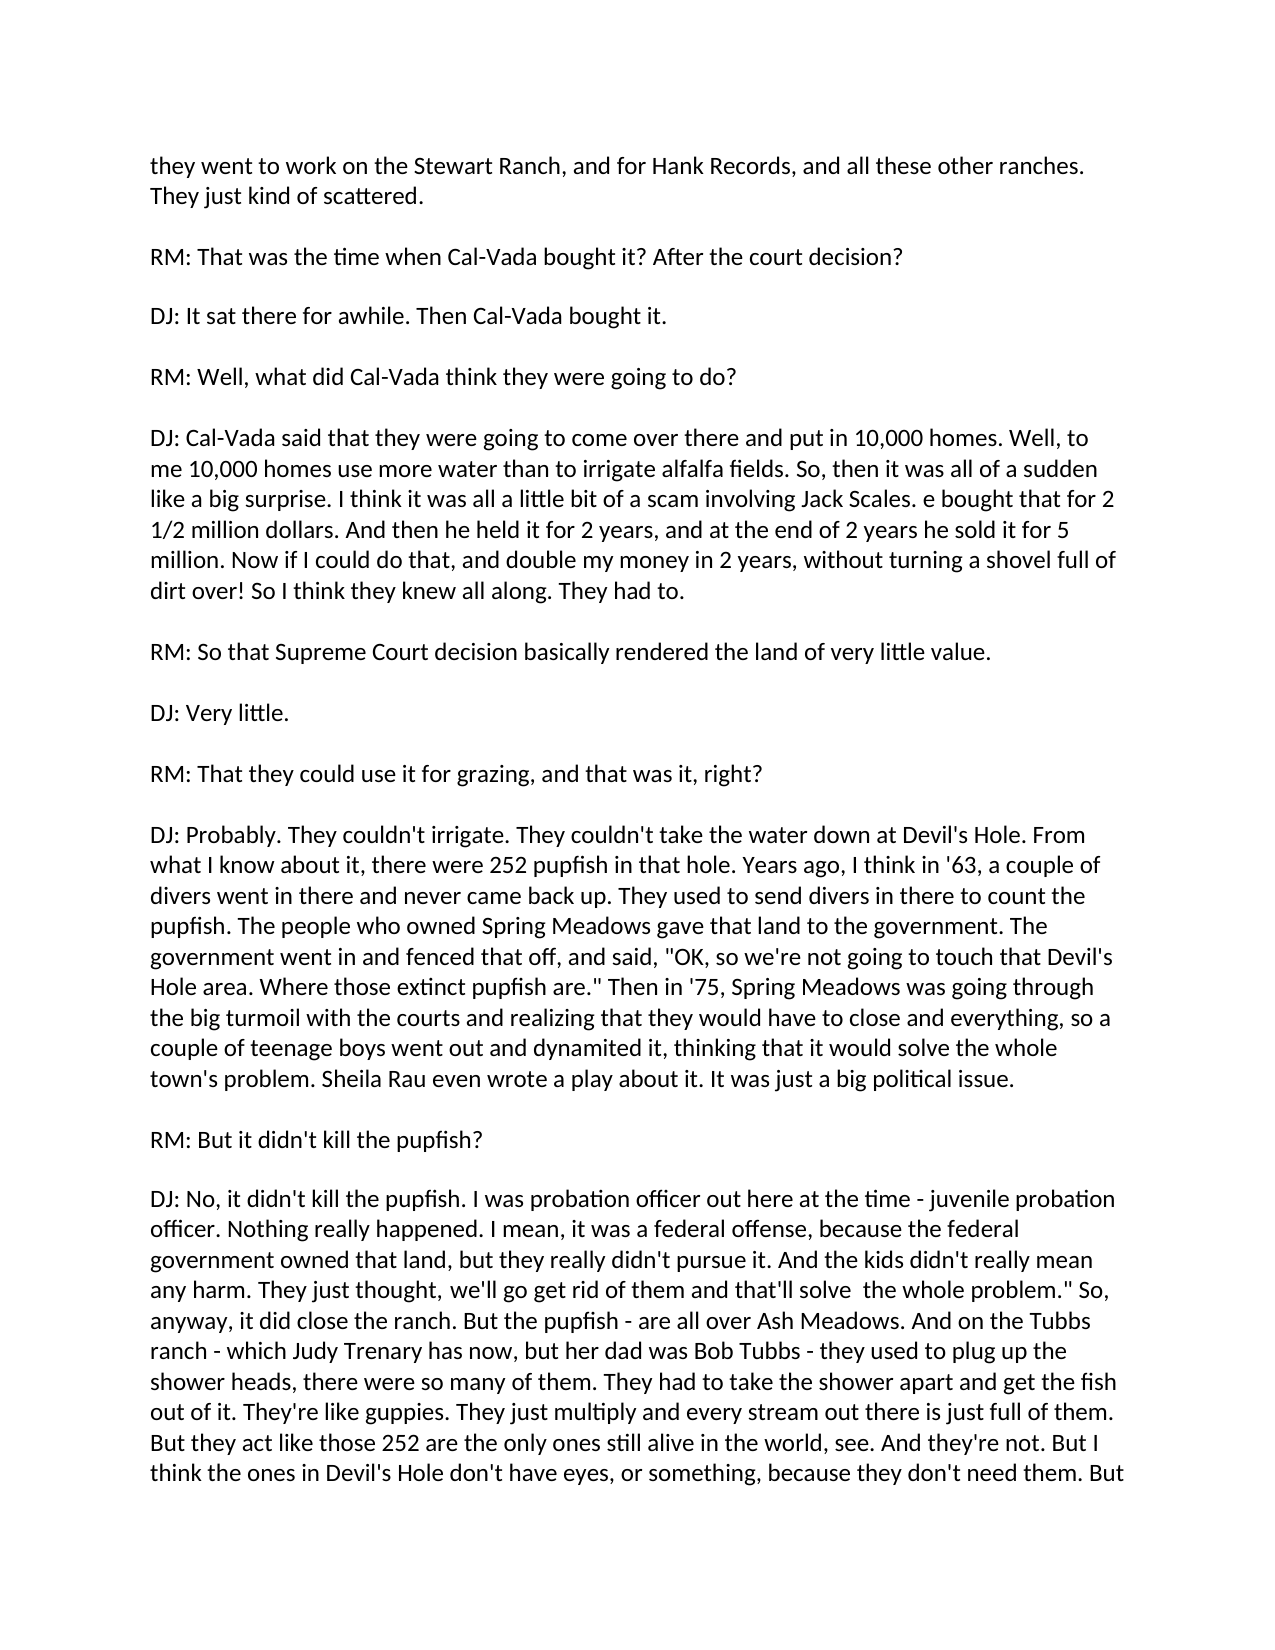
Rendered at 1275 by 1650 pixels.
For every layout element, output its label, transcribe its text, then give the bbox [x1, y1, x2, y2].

text RM: That they could use it for grazing, and that was it, right? [150, 758, 1125, 788]
text RM: But it didn't kill the pupfish? [150, 1124, 1125, 1155]
text DJ: Very little. [150, 697, 1125, 727]
text DJ: It sat there for awhile. Then Cal-Vada bought it. [150, 300, 1125, 331]
text RM: Well, what did Cal-Vada think they were going to do? [150, 361, 1125, 392]
text DJ: Probably. They couldn't irrigate. They couldn't take the water down at Devil's Hole. From what I know about it, there were 252 pupfish in that hole. Years ago, I think in '63, a couple of divers went in there and never came back up. They used to send divers in there to count the pupfish. The people who owned Spring Meadows gave that land to the government. The government went in and fenced that off, and said, "OK, so we're not going to touch that Devil's Hole area. Where those extinct pupfish are." Then in '75, Spring Meadows was going through the big turmoil with the courts and realizing that they would have to close and everything, so a couple of teenage boys went out and dynamited it, thinking that it would solve the whole town's problem. Sheila Rau even wrote a play about it. It was just a big political issue. [150, 819, 1125, 1094]
text RM: That was the time when Cal-Vada bought it? After the court decision? [150, 242, 1125, 272]
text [150, 150, 1125, 211]
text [150, 1183, 1125, 1488]
text DJ: Cal-Vada said that they were going to come over there and put in 10,000 homes. Well, to me 10,000 homes use more water than to irrigate alfalfa fields. So, then it was all of a sudden like a big surprise. I think it was all a little bit of a scam involving Jack Scales. e bought that for 2 1/2 million dollars. And then he held it for 2 years, and at the end of 2 years he sold it for 5 million. Now if I could do that, and double my money in 2 years, without turning a shovel full of dirt over! So I think they knew all along. They had to. [150, 422, 1125, 605]
text RM: So that Supreme Court decision basically rendered the land of very little value. [150, 636, 1125, 666]
